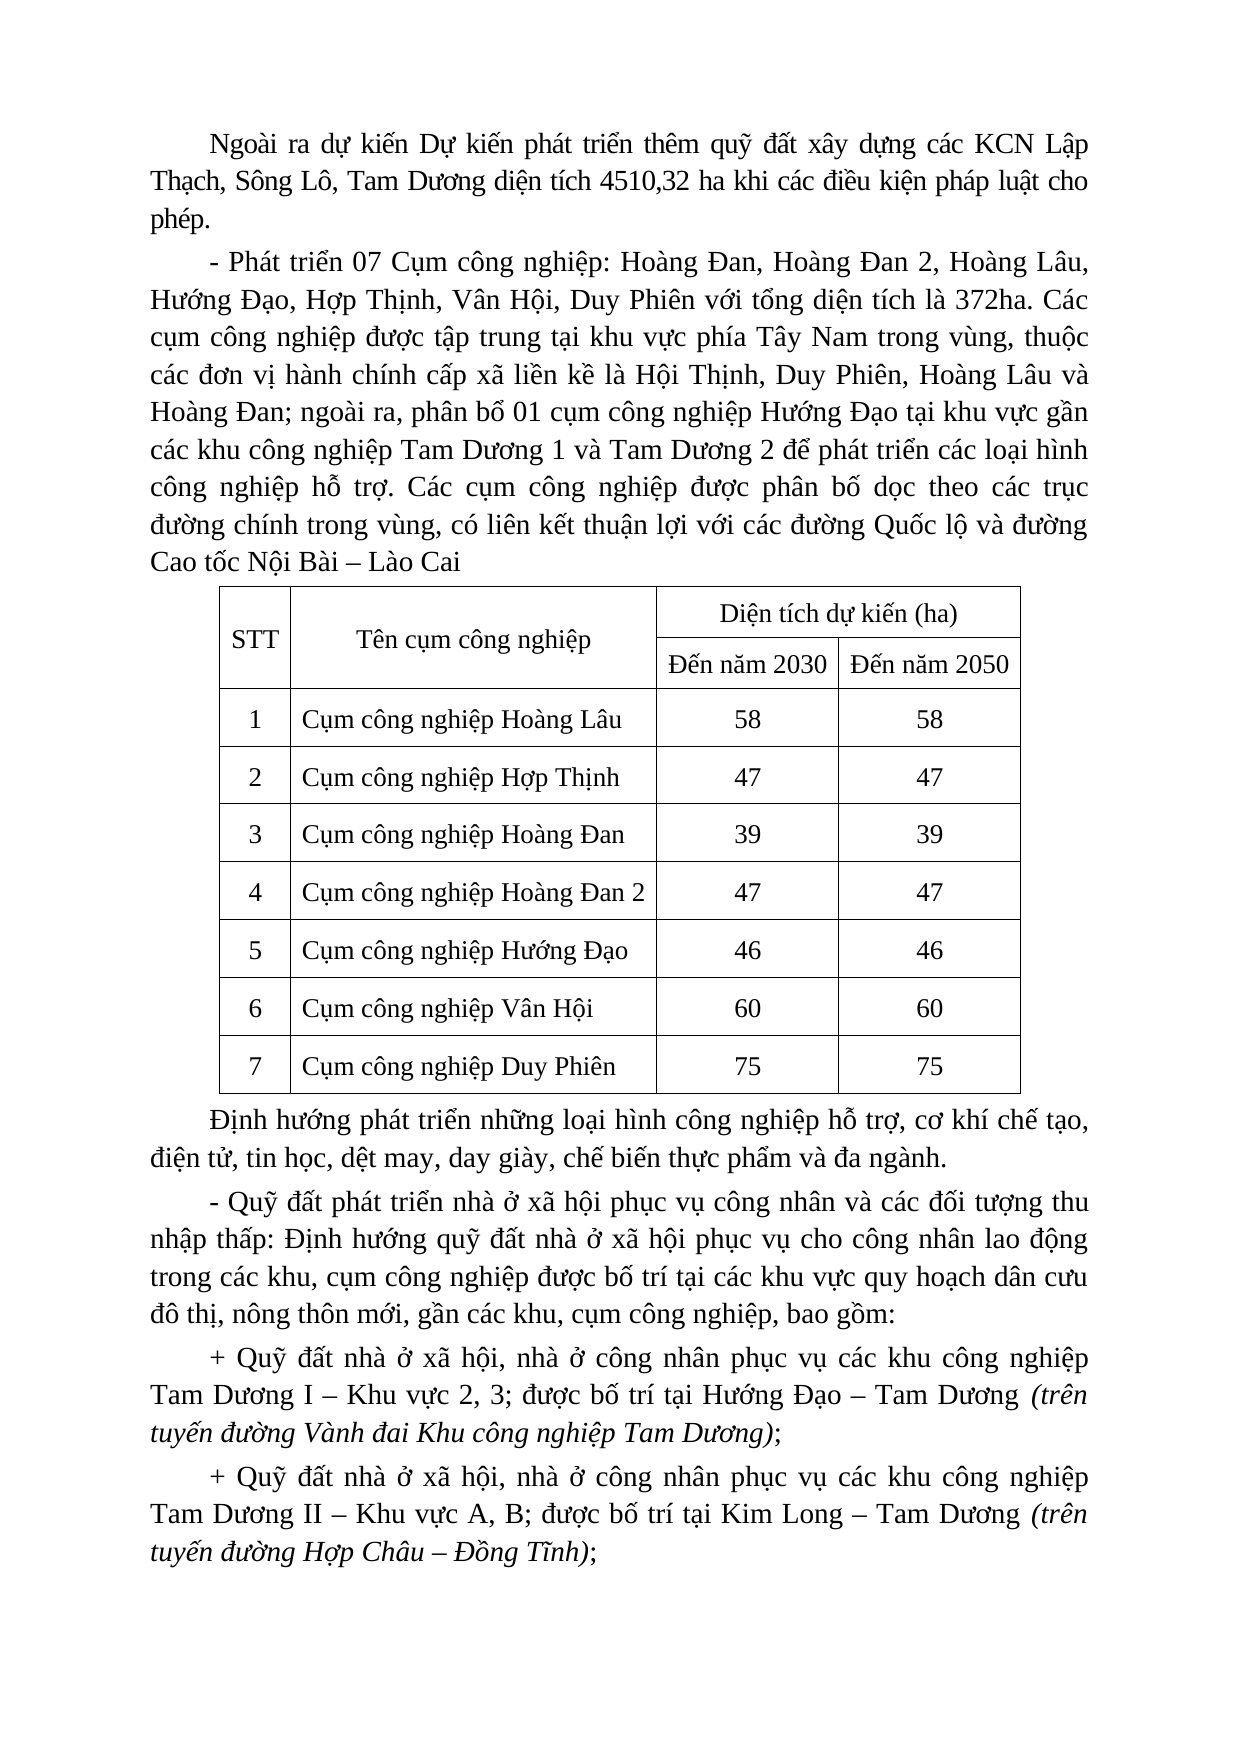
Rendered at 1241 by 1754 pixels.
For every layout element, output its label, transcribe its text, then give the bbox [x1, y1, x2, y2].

table_cell 39 [657, 804, 838, 861]
table_cell Cụm công nghiệp Vân Hội [291, 978, 656, 1034]
text + Quỹ đất nhà ở xã hội, nhà ở công nhân phục vụ các khu công nghiệp Tam Dương I – Khu vực 2, 3; được bố trí tại Hướng Đạo – Tam Dương (trên tuyến đường Vành đai Khu công nghiệp Tam Dương); [150, 1337, 1090, 1450]
table_cell 75 [839, 1036, 1020, 1092]
table_cell Đến năm 2030 [657, 638, 838, 688]
text - Phát triển 07 Cụm công nghiệp: Hoàng Đan, Hoàng Đan 2, Hoàng Lâu, Hướng Đạo, Hợp Thịnh, Vân Hội, Duy Phiên với tổng diện tích là 372ha. Các cụm công nghiệp được tập trung tại khu vực phía Tây Nam trong vùng, thuộc các đơn vị hành chính cấp xã liền kề là Hội Thịnh, Duy Phiên, Hoàng Lâu và Hoàng Đan; ngoài ra, phân bổ 01 cụm công nghiệp Hướng Đạo tại khu vực gần các khu công nghiệp Tam Dương 1 và Tam Dương 2 để phát triển các loại hình công nghiệp hỗ trợ. Các cụm công nghiệp được phân bố dọc theo các trục đường chính trong vùng, có liên kết thuận lợi với các đường Quốc lộ và đường Cao tốc Nội Bài – Lào Cai [150, 242, 1090, 579]
table_cell 60 [839, 978, 1020, 1034]
table_cell 2 [220, 747, 290, 803]
table_header Tên cụm công nghiệp [291, 587, 656, 688]
table_cell Cụm công nghiệp Hoàng Đan [291, 804, 656, 861]
table_cell 60 [657, 978, 838, 1034]
table_cell 1 [220, 689, 290, 746]
table_cell 7 [220, 1036, 290, 1092]
text Định hướng phát triển những loại hình công nghiệp hỗ trợ, cơ khí chế tạo, điện tử, tin học, dệt may, day giày, chế biến thực phẩm và đa ngành. [150, 1100, 1090, 1175]
table_header Diện tích dự kiến (ha) [657, 587, 1020, 637]
table_cell 46 [839, 920, 1020, 977]
table_cell 4 [220, 862, 290, 919]
table_cell 58 [657, 689, 838, 746]
table_header STT [220, 587, 290, 688]
table_cell 39 [839, 804, 1020, 861]
table_cell 46 [657, 920, 838, 977]
text + Quỹ đất nhà ở xã hội, nhà ở công nhân phục vụ các khu công nghiệp Tam Dương II – Khu vực A, B; được bố trí tại Kim Long – Tam Dương (trên tuyến đường Hợp Châu – Đồng Tĩnh); [150, 1456, 1090, 1568]
table_cell 75 [657, 1036, 838, 1092]
table_cell Cụm công nghiệp Hướng Đạo [291, 920, 656, 977]
text Ngoài ra dự kiến Dự kiến phát triển thêm quỹ đất xây dựng các KCN Lập Thạch, Sông Lô, Tam Dương diện tích 4510,32 ha khi các điều kiện pháp luật cho phép. [150, 123, 1090, 236]
table_cell 3 [220, 804, 290, 861]
table_cell 47 [839, 862, 1020, 919]
table_cell 47 [657, 747, 838, 803]
table_cell Cụm công nghiệp Hoàng Lâu [291, 689, 656, 746]
table_cell 47 [657, 862, 838, 919]
table_cell Cụm công nghiệp Duy Phiên [291, 1036, 656, 1092]
table_cell 6 [220, 978, 290, 1034]
text - Quỹ đất phát triển nhà ở xã hội phục vụ công nhân và các đối tượng thu nhập thấp: Định hướng quỹ đất nhà ở xã hội phục vụ cho công nhân lao động trong các khu, cụm công nghiệp được bố trí tại các khu vực quy hoạch dân cưu đô thị, nông thôn mới, gần các khu, cụm công nghiệp, bao gồm: [150, 1181, 1090, 1331]
table_cell Đến năm 2050 [839, 638, 1020, 688]
table_cell 5 [220, 920, 290, 977]
table_cell Cụm công nghiệp Hợp Thịnh [291, 747, 656, 803]
table_cell 58 [839, 689, 1020, 746]
table_cell 47 [839, 747, 1020, 803]
table_cell Cụm công nghiệp Hoàng Đan 2 [291, 862, 656, 919]
